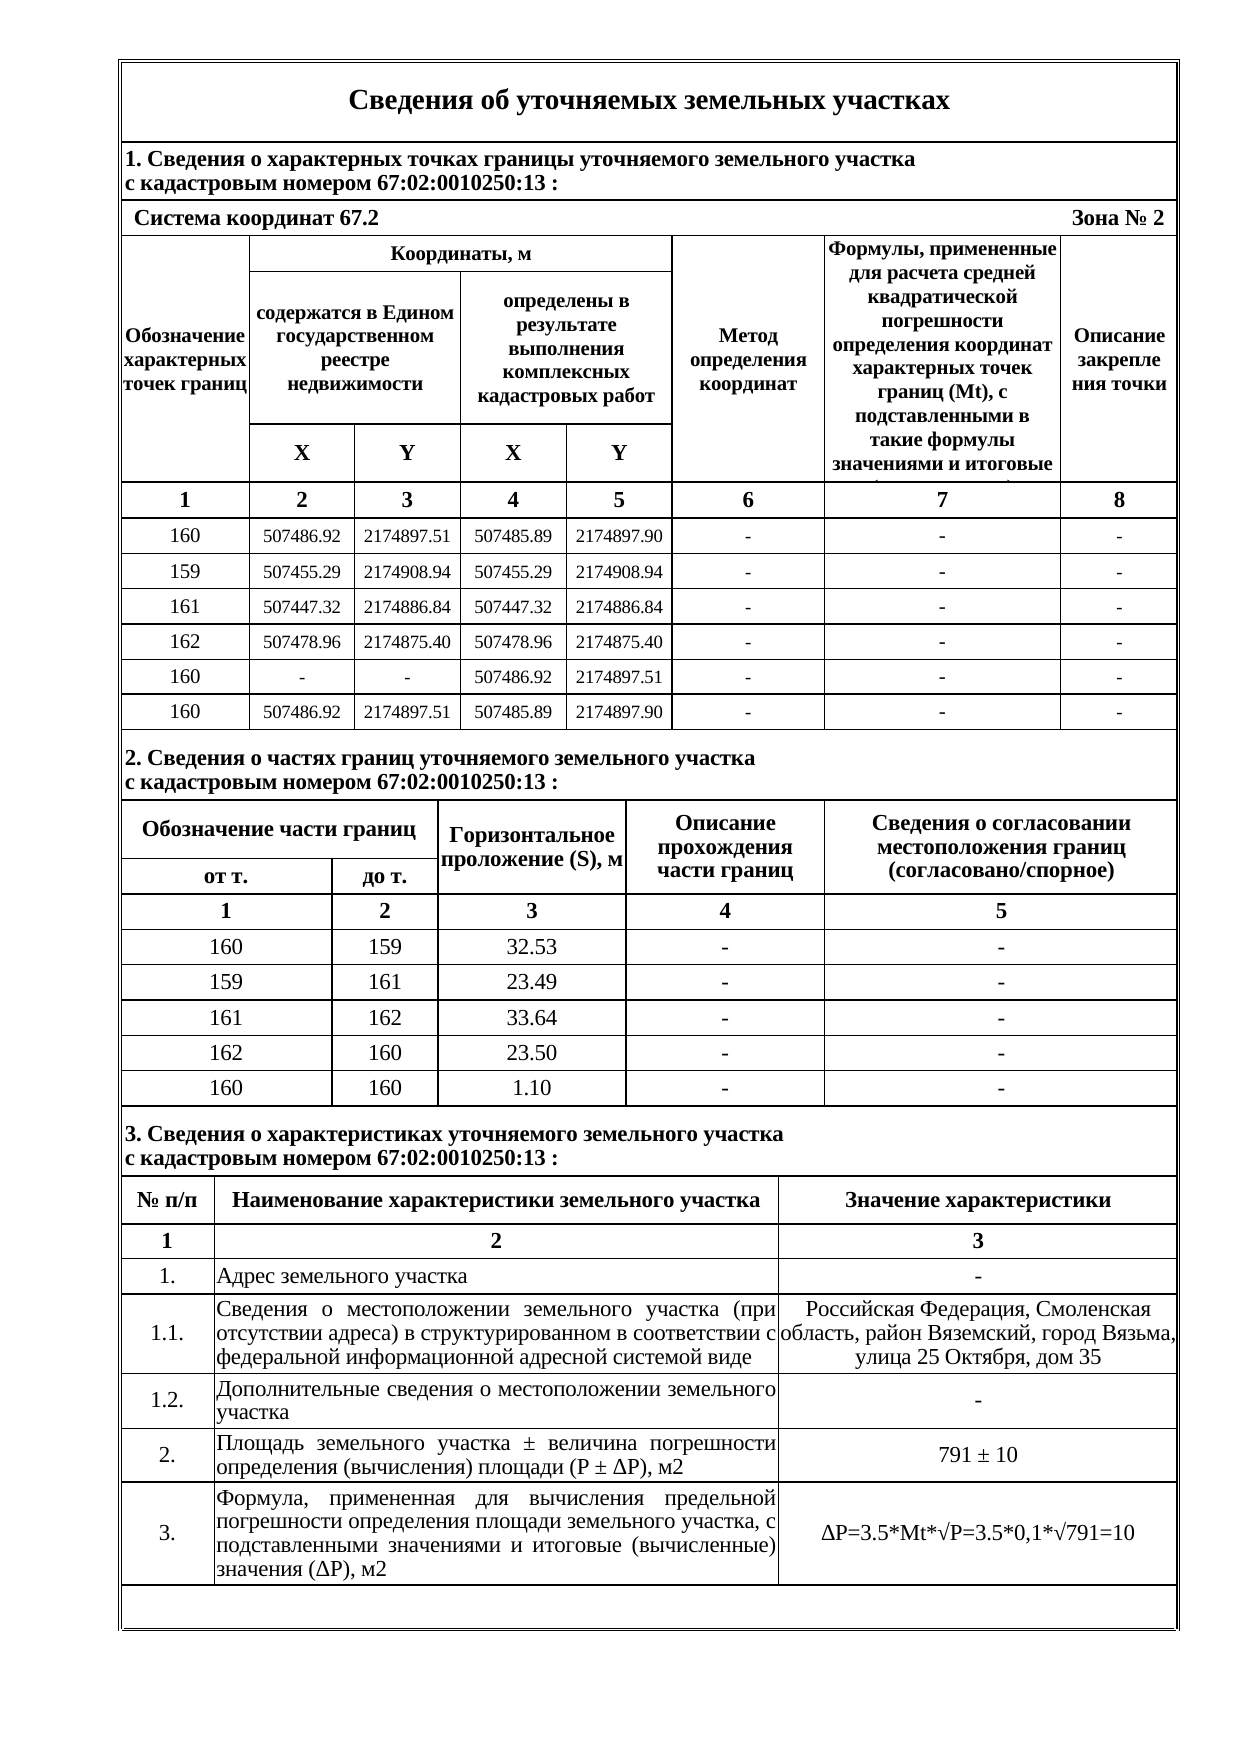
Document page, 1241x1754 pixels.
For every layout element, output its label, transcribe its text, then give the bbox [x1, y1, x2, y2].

table_cell 32.53 [439, 930, 625, 963]
table_cell Описание прохождения части границ [627, 801, 824, 893]
table_cell до т. [333, 859, 437, 893]
table_cell - [673, 695, 824, 729]
table_cell 507485.89 [461, 519, 566, 553]
table_cell Горизонтальное проложение (S), м [439, 801, 625, 893]
table_cell 4 [627, 895, 824, 929]
table_cell 2174886.84 [355, 589, 460, 623]
table_cell 507478.96 [250, 625, 354, 659]
table_cell Обозначение характерных точек границ [122, 236, 249, 481]
table_cell 3. [122, 1483, 214, 1584]
table_cell 791 ± 10 [779, 1429, 1176, 1481]
table_cell 159 [122, 965, 331, 999]
table_cell Площадь земельного участка ± величина погрешности определения (вычисления) площади (Р ± ΔР), м2 [215, 1429, 778, 1481]
table_cell 2174875.40 [567, 625, 671, 659]
table_cell 5 [567, 483, 671, 517]
table_cell Значение характеристики [779, 1177, 1176, 1223]
table_cell Сведения о местоположении земельного участка (при отсутствии адреса) в структурированном в соответствии с федеральной информационной адресной системой виде [215, 1295, 778, 1372]
table_cell - [825, 965, 1176, 999]
table_cell ∆P=3.5*Мt*√Р=3.5*0,1*√791=10 [779, 1483, 1176, 1584]
table_cell Формулы, примененные для расчета средней квадратической погрешности определения координат характерных точек границ (Mt), с подставленными в такие формулы значениями и итоговые (вычисленные) значения Mt, м [825, 236, 1060, 481]
table_cell 1 [122, 895, 331, 929]
table_cell [120, 1628, 1178, 1687]
table_cell 1.10 [439, 1071, 625, 1105]
table_cell содержатся в Едином государственном реестре недвижимости [250, 272, 460, 423]
table_cell 507478.96 [461, 625, 566, 659]
table_cell [122, 1586, 1176, 1628]
table_cell 160 [122, 695, 249, 729]
table_cell [122, 1107, 1176, 1117]
table_cell 161 [122, 589, 249, 623]
table_cell - [673, 519, 824, 553]
table_cell 507455.29 [250, 554, 354, 587]
table_cell - [627, 965, 824, 999]
table_cell определены в результате выполнения комплексных кадастровых работ [461, 272, 671, 423]
table_cell 2. [122, 1429, 214, 1481]
table_cell Зона № 2 [824, 201, 1166, 235]
table_cell 1.1. [122, 1295, 214, 1372]
table_cell 3 [355, 483, 460, 517]
table_cell - [1061, 589, 1176, 623]
table_cell 507447.32 [461, 589, 566, 623]
table_cell Описание закрепле ния точки [1061, 236, 1176, 481]
table_cell 2174908.94 [567, 554, 671, 587]
table_cell 5 [825, 895, 1176, 929]
table_cell 2174908.94 [355, 554, 460, 587]
table_cell - [1061, 660, 1176, 693]
table_cell 4 [461, 483, 566, 517]
table_cell Сведения об уточняемых земельных участках [122, 63, 1176, 141]
table_cell 6 [673, 483, 824, 517]
table_cell 159 [333, 930, 437, 963]
table_cell 160 [122, 930, 331, 963]
table_cell 2174897.90 [567, 519, 671, 553]
table_cell Y [567, 425, 671, 481]
table_cell 161 [333, 965, 437, 999]
table_cell - [825, 519, 1060, 553]
table_cell 162 [122, 1036, 331, 1069]
table_cell - [825, 1001, 1176, 1035]
table_cell 2174897.51 [355, 519, 460, 553]
table_cell Дополнительные сведения о местоположении земельного участка [215, 1374, 778, 1428]
table_cell [122, 201, 132, 235]
table_cell Формула, примененная для вычисления предельной погрешности определения площади земельного участка, с подставленными значениями и итоговые (вычисленные) значения (ΔР), м2 [215, 1483, 778, 1584]
table_cell [122, 730, 1176, 741]
table_cell - [825, 589, 1060, 623]
table_cell - [1061, 625, 1176, 659]
table_cell 2 [215, 1225, 778, 1257]
table_cell 2 [333, 895, 437, 929]
table_cell 3 [439, 895, 625, 929]
table_cell 160 [122, 519, 249, 553]
table_cell 507455.29 [461, 554, 566, 587]
table_cell 33.64 [439, 1001, 625, 1035]
table_cell - [673, 625, 824, 659]
table_cell 2174875.40 [355, 625, 460, 659]
table_cell Обозначение части границ [122, 801, 437, 858]
table_cell - [1061, 554, 1176, 587]
table_cell 8 [1061, 483, 1176, 517]
table_cell - [627, 1071, 824, 1105]
table_cell 3. Сведения о характеристиках уточняемого земельного участка с кадастровым номером 67:02:0010250:13 : [122, 1117, 1176, 1175]
table_cell 1. [122, 1259, 214, 1293]
table_cell - [673, 554, 824, 587]
table_cell Координаты, м [250, 236, 671, 271]
table_cell 161 [122, 1001, 331, 1035]
table_cell - [779, 1374, 1176, 1428]
table_cell № п/п [122, 1177, 214, 1223]
table_cell - [825, 625, 1060, 659]
table_cell - [825, 1071, 1176, 1105]
table_cell Y [355, 425, 460, 481]
table_cell - [825, 660, 1060, 693]
table_cell 160 [333, 1071, 437, 1105]
table_cell 507486.92 [250, 519, 354, 553]
table_cell 160 [333, 1036, 437, 1069]
table_cell Система координат 67.2 [132, 201, 814, 235]
table_cell - [779, 1259, 1176, 1293]
table_cell 7 [825, 483, 1060, 517]
table_cell 1. Сведения о характерных точках границы уточняемого земельного участка с кадастровым номером 67:02:0010250:13 : [122, 143, 1176, 199]
table_cell Российская Федерация, Смоленская область, район Вяземский, город Вязьма, улица 25 Октября, дом 35 [779, 1295, 1176, 1372]
table_cell X [461, 425, 566, 481]
table_cell [814, 201, 824, 235]
table_cell Сведения о согласовании местоположения границ (согласовано/спорное) [825, 801, 1176, 893]
table_cell - [825, 1036, 1176, 1069]
table_cell 2174897.51 [355, 695, 460, 729]
table_cell - [673, 589, 824, 623]
table_cell 1 [122, 483, 249, 517]
table_cell 2174886.84 [567, 589, 671, 623]
table_cell - [1061, 695, 1176, 729]
table_cell 2 [250, 483, 354, 517]
table_cell 23.49 [439, 965, 625, 999]
table_cell 507485.89 [461, 695, 566, 729]
table_cell - [627, 1036, 824, 1069]
table_cell - [825, 930, 1176, 963]
table_cell 3 [779, 1225, 1176, 1257]
table_cell Метод определения координат [673, 236, 824, 481]
table_cell 162 [333, 1001, 437, 1035]
table_cell 507486.92 [250, 695, 354, 729]
table_cell - [627, 930, 824, 963]
table_cell - [825, 554, 1060, 587]
table_cell Адрес земельного участка [215, 1259, 778, 1293]
table_cell - [355, 660, 460, 693]
table_cell 507486.92 [461, 660, 566, 693]
table_cell 159 [122, 554, 249, 587]
table_cell 507447.32 [250, 589, 354, 623]
table_cell 2174897.90 [567, 695, 671, 729]
table_cell - [250, 660, 354, 693]
table_cell - [825, 695, 1060, 729]
table_cell 1 [122, 1225, 214, 1257]
table_cell 2174897.51 [567, 660, 671, 693]
table_cell Наименование характеристики земельного участка [215, 1177, 778, 1223]
table_cell - [673, 660, 824, 693]
table_cell - [627, 1001, 824, 1035]
table_cell 160 [122, 1071, 331, 1105]
table_cell - [1061, 519, 1176, 553]
table_cell 162 [122, 625, 249, 659]
table_cell 160 [122, 660, 249, 693]
table_cell X [250, 425, 354, 481]
table_cell [1166, 201, 1176, 235]
table_cell 23.50 [439, 1036, 625, 1069]
table_cell 1.2. [122, 1374, 214, 1428]
table_cell 2. Сведения о частях границ уточняемого земельного участка с кадастровым номером 67:02:0010250:13 : [122, 741, 1176, 799]
table_cell от т. [122, 859, 331, 893]
